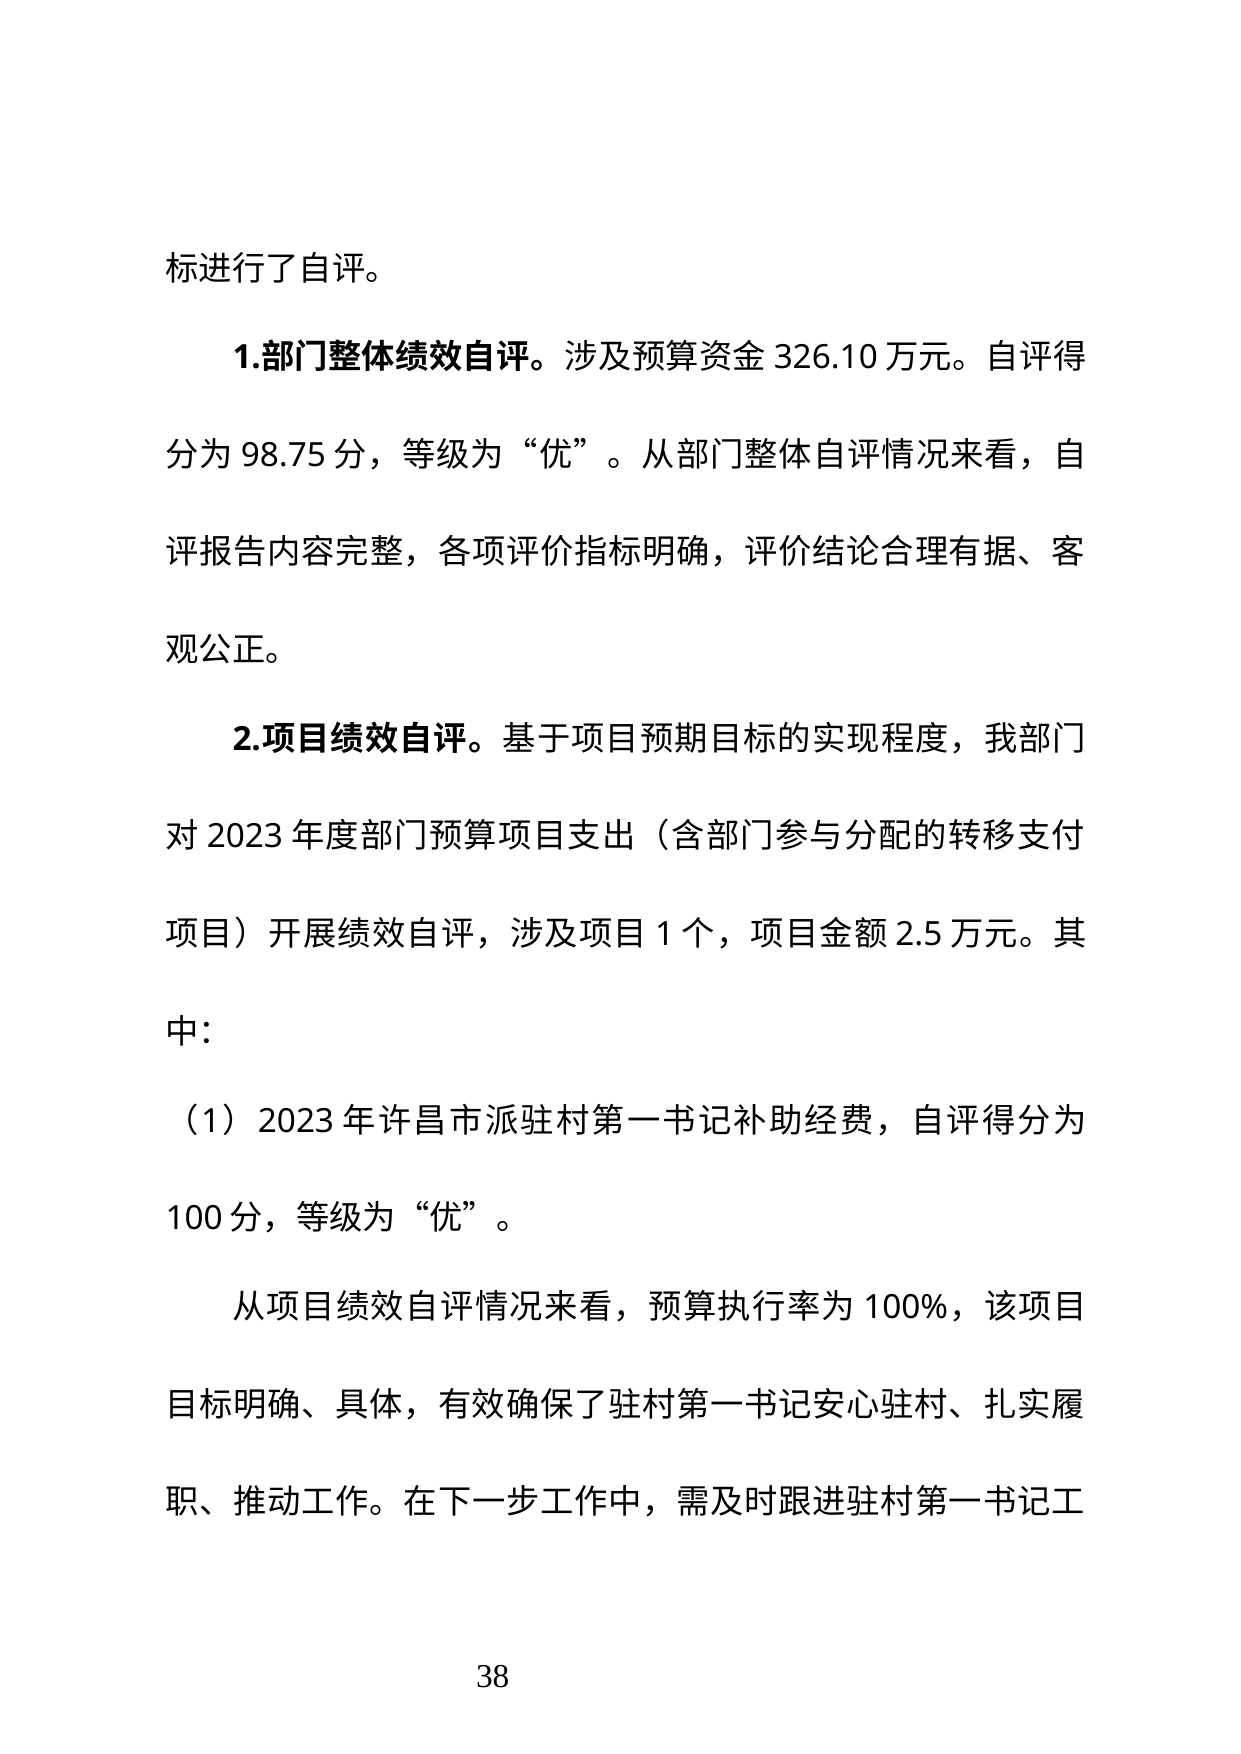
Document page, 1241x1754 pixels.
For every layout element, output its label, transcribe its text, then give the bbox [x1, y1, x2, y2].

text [165, 233, 1087, 298]
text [165, 1272, 1087, 1532]
text 1.部门整体绩效自评。涉及预算资金326.10万元。自评得分为98.75分，等级为“优”。从部门整体自评情况来看，自评报告内容完整，各项评价指标明确，评价结论合理有据、客观公正。 [165, 322, 1087, 679]
text （1）2023年许昌市派驻村第一书记补助经费，自评得分为100分，等级为“优”。 [165, 1085, 1087, 1248]
text 2.项目绩效自评。基于项目预期目标的实现程度，我部门对2023年度部门预算项目支出（含部门参与分配的转移支付项目）开展绩效自评，涉及项目1个，项目金额2.5万元。其中： [165, 703, 1087, 1061]
